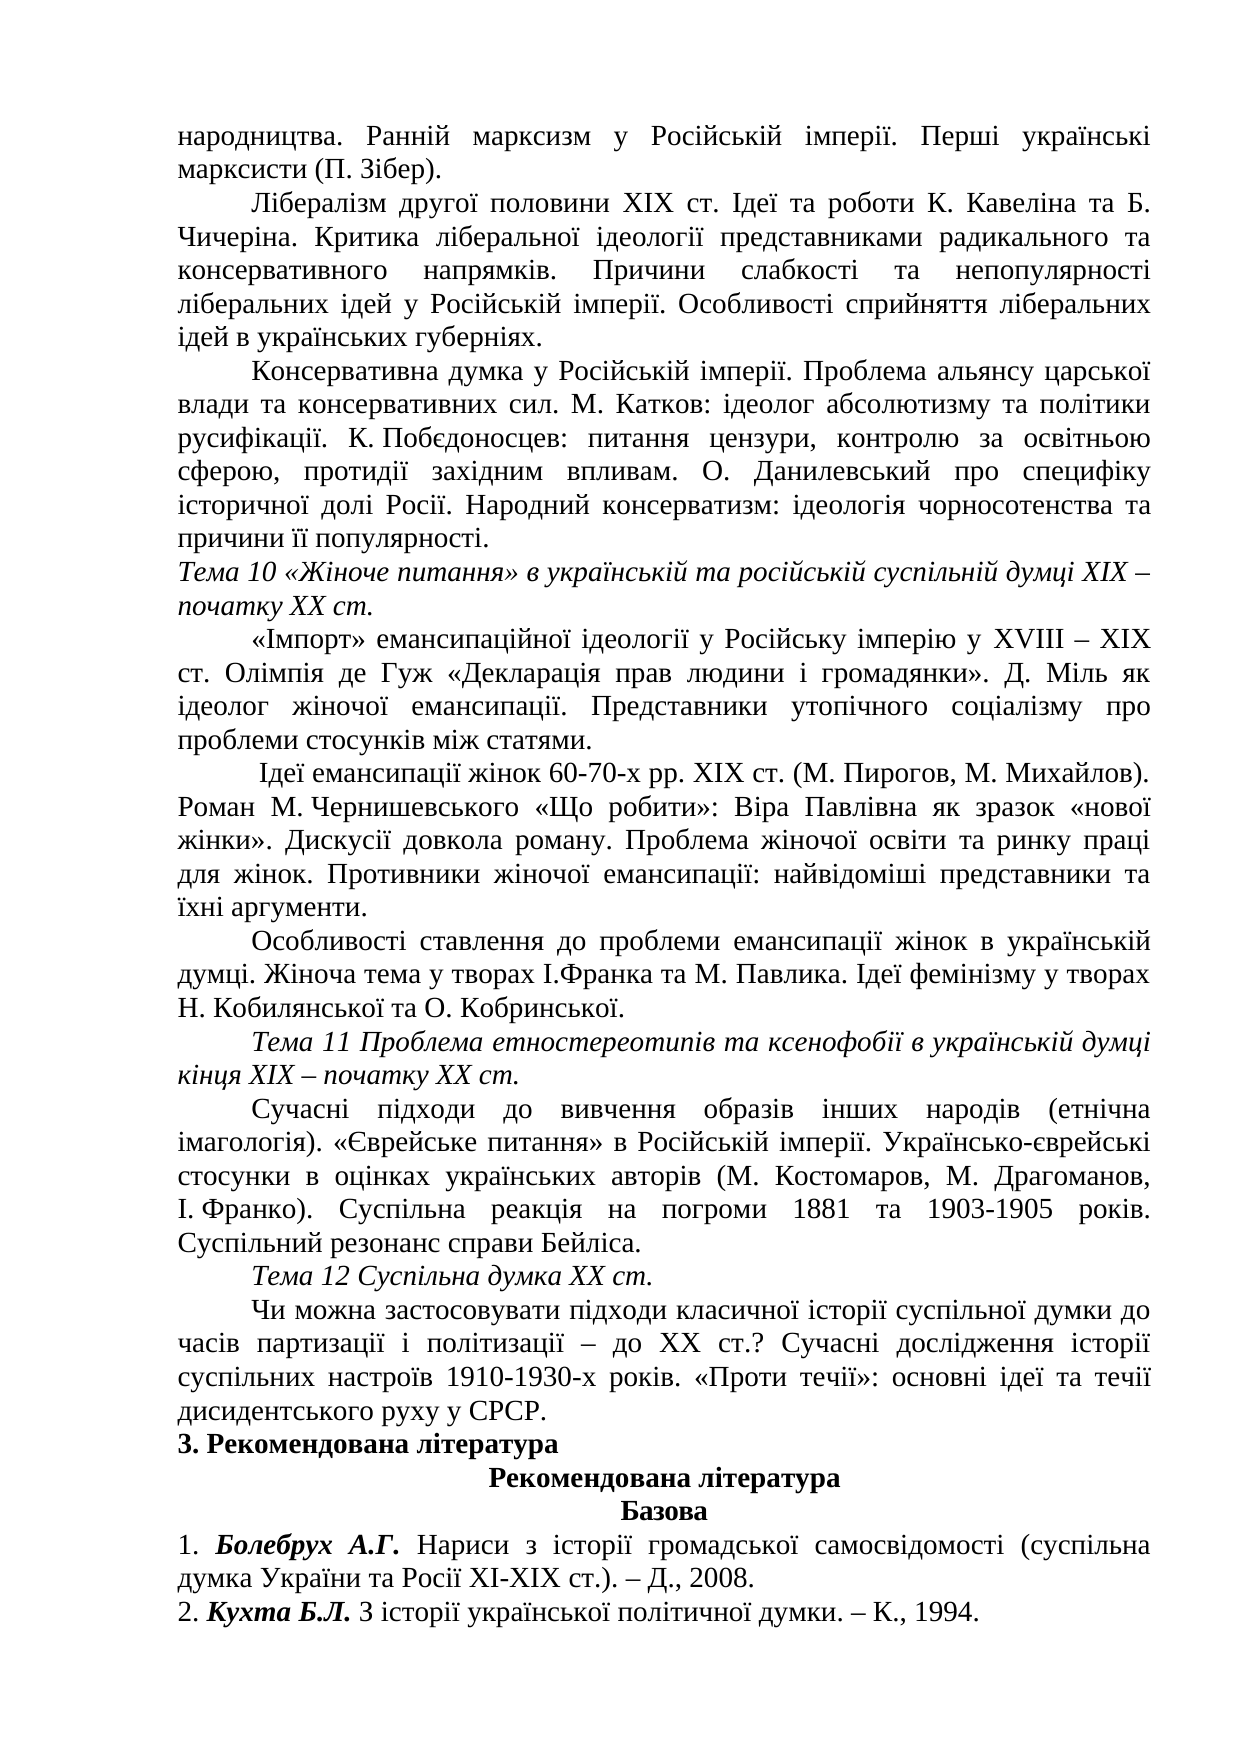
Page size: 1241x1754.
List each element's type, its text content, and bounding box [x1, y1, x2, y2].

text Лібералізм другої половини ХІХ ст. Ідеї та роботи К. Кавеліна та Б. Чичеріна. Критика ліберальної ідеології представниками радикального та консервативного напрямків. Причини слабкості та непопулярності ліберальних ідей у Російській імперії. Особливості сприйняття ліберальних ідей в українських губерніях. [177, 185, 1152, 353]
text Консервативна думка у Російській імперії. Проблема альянсу царської влади та консервативних сил. М. Катков: ідеолог абсолютизму та політики русифікації. К. Побєдоносцев: питання цензури, контролю за освітньою сферою, протидії західним впливам. О. Данилевський про специфіку історичної долі Росії. Народний консерватизм: ідеологія чорносотенства та причини її популярності. [177, 353, 1152, 554]
text Тема 12 Суспільна думка ХХ ст. [177, 1258, 1152, 1292]
text 1. Болебрух А.Г. Нариси з історії громадської самосвідомості (суспільна думка України та Росії ХІ-ХІХ ст.). – Д., 2008. [177, 1527, 1152, 1594]
text Чи можна застосовувати підходи класичної історії суспільної думки до часів партизації і політизації – до ХХ ст.? Сучасні дослідження історії суспільних настроїв 1910-1930-х років. «Проти течії»: основні ідеї та течії дисидентського руху у СРСР. [177, 1292, 1152, 1426]
text 3. Рекомендована література [177, 1426, 1152, 1460]
text «Імпорт» емансипаційної ідеології у Російську імперію у XVIIІ – ХІХ ст. Олімпія де Гуж «Декларація прав людини і громадянки». Д. Міль як ідеолог жіночої емансипації. Представники утопічного соціалізму про проблеми стосунків між статями. [177, 621, 1152, 755]
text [177, 118, 1152, 185]
text Тема 11 Проблема етностереотипів та ксенофобії в українській думці кінця ХІХ – початку ХХ ст. [177, 1024, 1152, 1091]
text Ідеї емансипації жінок 60-70-х рр. ХІХ ст. (М. Пирогов, М. Михайлов). Роман М. Чернишевського «Що робити»: Віра Павлівна як зразок «нової жінки». Дискусії довкола роману. Проблема жіночої освіти та ринку праці для жінок. Противники жіночої емансипації: найвідоміші представники та їхні аргументи. [177, 755, 1152, 923]
text Тема 10 «Жіноче питання» в українській та російській суспільній думці ХІХ – початку ХХ ст. [177, 554, 1152, 621]
text Особливості ставлення до проблеми емансипації жінок в українській думці. Жіноча тема у творах І.Франка та М. Павлика. Ідеї фемінізму у творах Н. Кобилянської та О. Кобринської. [177, 923, 1152, 1024]
text 2. Кухта Б.Л. З історії української політичної думки. – К., 1994. [177, 1594, 1152, 1627]
text Рекомендована література [177, 1460, 1152, 1493]
text Сучасні підходи до вивчення образів інших народів (етнічна імагологія). «Єврейське питання» в Російській імперії. Українсько-єврейські стосунки в оцінках українських авторів (М. Костомаров, М. Драгоманов, І. Франко). Суспільна реакція на погроми 1881 та 1903-1905 років. Суспільний резонанс справи Бейліса. [177, 1091, 1152, 1258]
text Базова [177, 1493, 1152, 1527]
